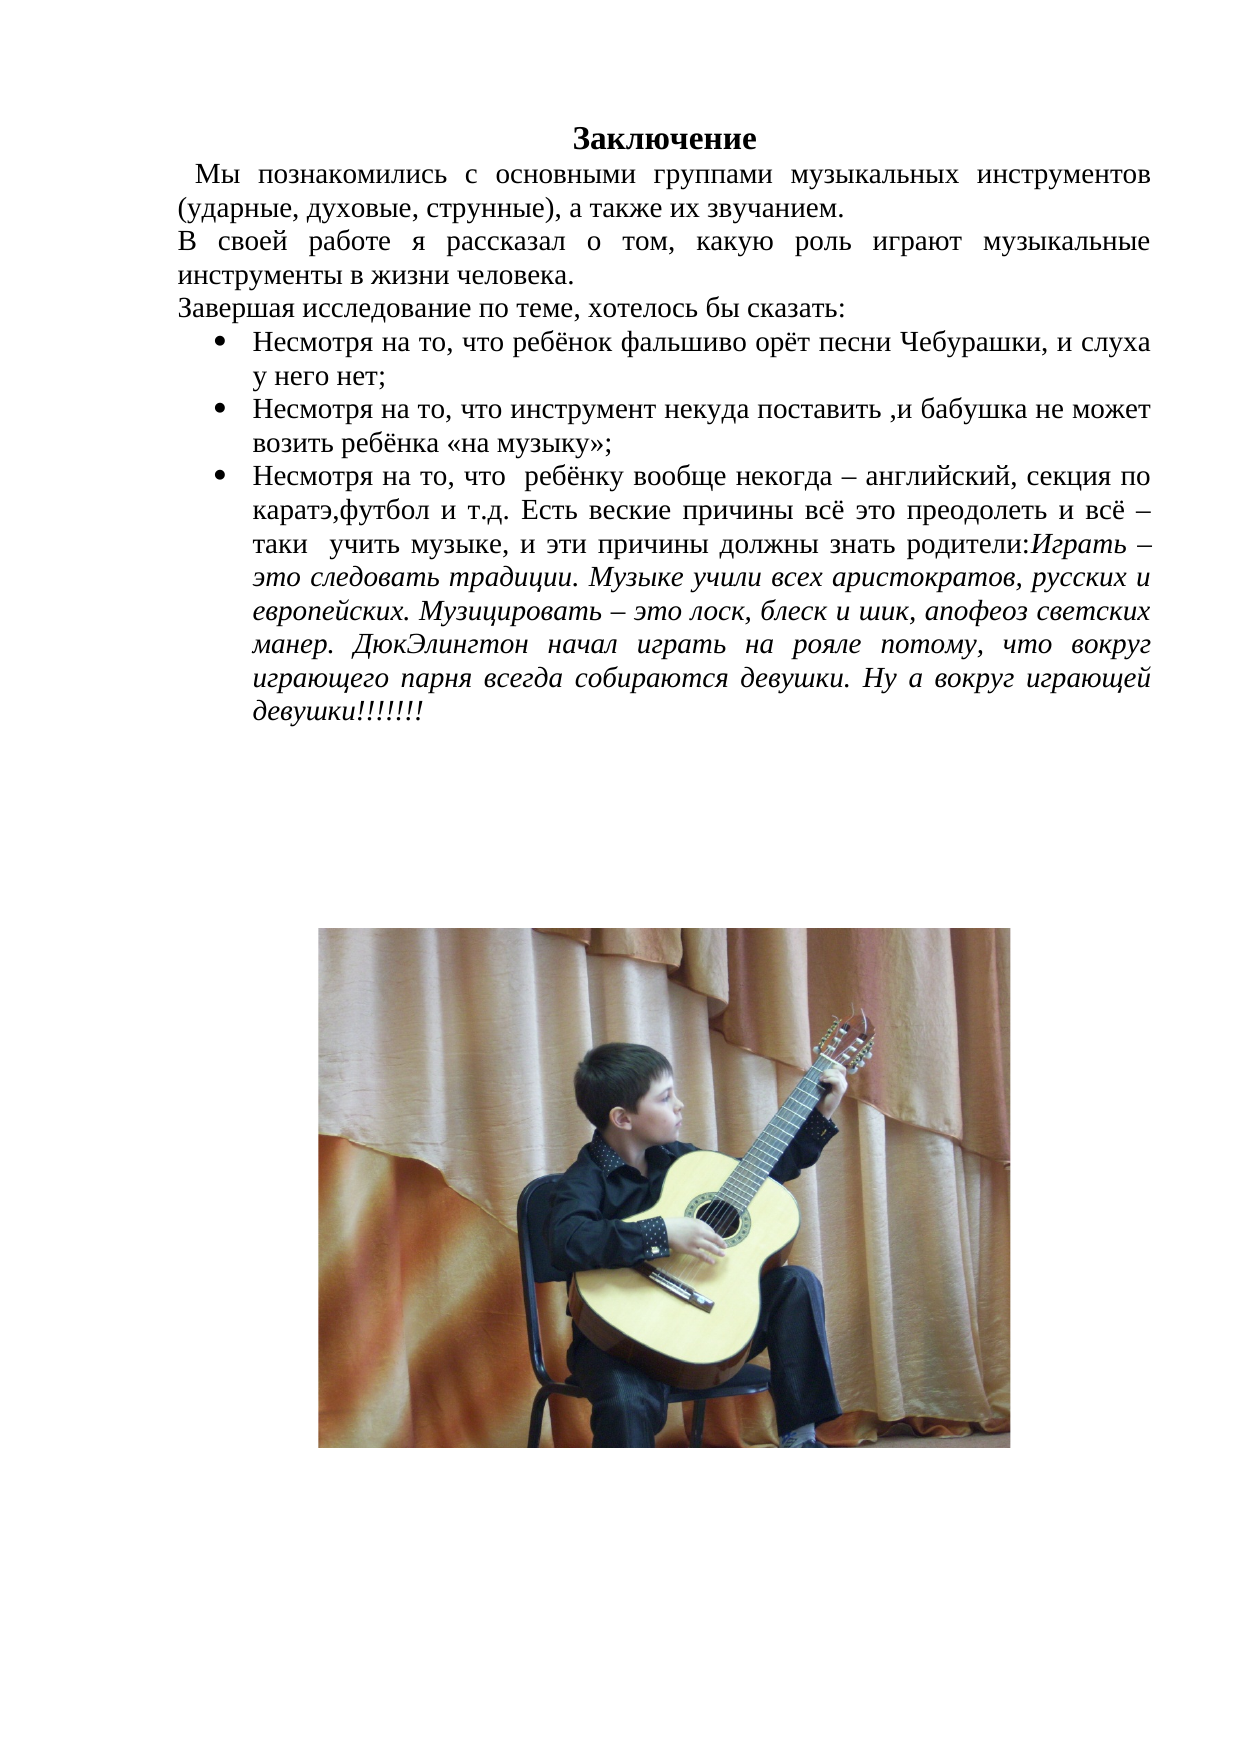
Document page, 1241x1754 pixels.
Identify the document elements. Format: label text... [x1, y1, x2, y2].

list Несмотря на то, что ребёнку вообще некогда – английский, секция по каратэ,футбол и т.д. Есть веские причины всё это преодолеть и всё – таки учить музыке, и эти причины должны знать родители:Играть – это следовать традиции. Музыке учили всех аристократов, русских и европейских. Музицировать – это лоск, блеск и шик, апофеоз светских манер. ДюкЭлингтон начал играть на рояле потому, что вокруг играющего парня всегда собираются девушки. Ну а вокруг играющей девушки!!!!!!! [215, 458, 1152, 727]
text В своей работе я рассказал о том, какую роль играют музыкальные инструменты в жизни человека. [177, 223, 1152, 291]
list Несмотря на то, что инструмент некуда поставить ,и бабушка не может возить ребёнка «на музыку»; [215, 391, 1152, 458]
text Заключение [177, 118, 1152, 156]
list Несмотря на то, что ребёнок фальшиво орёт песни Чебурашки, и слуха у него нет; [215, 324, 1152, 391]
text Завершая исследование по теме, хотелось бы сказать: [177, 291, 1152, 324]
text Мы познакомились с основными группами музыкальных инструментов (ударные, духовые, струнные), а также их звучанием. [177, 156, 1152, 223]
picture [318, 928, 1011, 1448]
